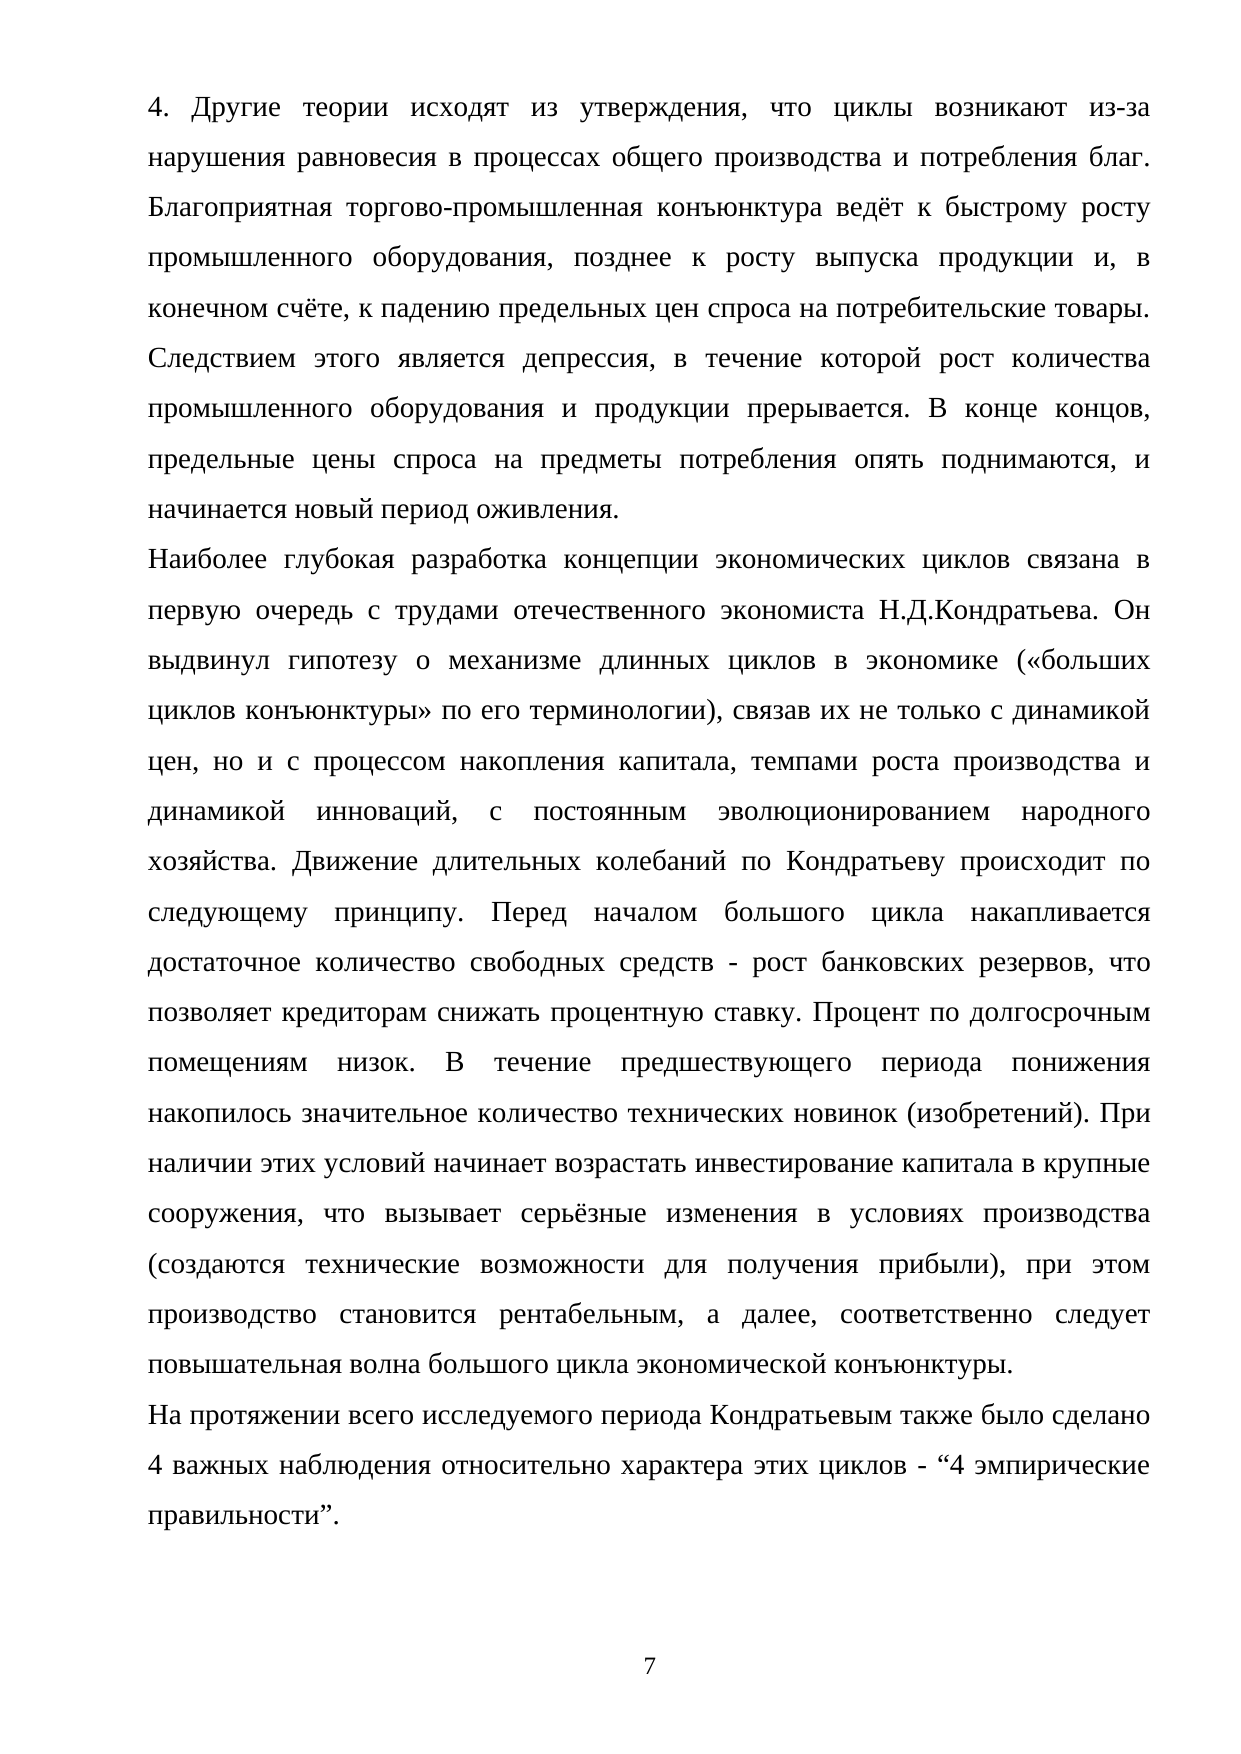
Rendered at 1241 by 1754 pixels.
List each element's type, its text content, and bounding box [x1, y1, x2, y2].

text Наиболее глубокая разработка концепции экономических циклов связана в первую очередь с трудами отечественного экономиста Н.Д.Кондратьева. Он выдвинул гипотезу о механизме длинных циклов в экономике («больших циклов конъюнктуры» по его терминологии), связав их не только с динамикой цен, но и с процессом накопления капитала, темпами роста производства и динамикой инноваций, с постоянным эволюционированием народного хозяйства. Движение длительных колебаний по Кондратьеву происходит по следующему принципу. Перед началом большого цикла накапливается достаточное количество свободных средств - рост банковских резервов, что позволяет кредиторам снижать процентную ставку. Процент по долгосрочным помещениям низок. В течение предшествующего периода понижения накопилось значительное количество технических новинок (изобретений). При наличии этих условий начинает возрастать инвестирование капитала в крупные сооружения, что вызывает серьёзные изменения в условиях производства (создаются технические возможности для получения прибыли), при этом производство становится рентабельным, а далее, соответственно следует повышательная волна большого цикла экономической конъюнктуры. [148, 541, 1152, 1380]
text На протяжении всего исследуемого периода Кондратьевым также было сделано 4 важных наблюдения относительно характера этих циклов - “4 эмпирические правильности”. [148, 1397, 1152, 1531]
text 4. Другие теории исходят из утверждения, что циклы возникают из-за нарушения равновесия в процессах общего производства и потребления благ. Благоприятная торгово-промышленная конъюнктура ведёт к быстрому росту промышленного оборудования, позднее к росту выпуска продукции и, в конечном счёте, к падению предельных цен спроса на потребительские товары. Следствием этого является депрессия, в течение которой рост количества промышленного оборудования и продукции прерывается. В конце концов, предельные цены спроса на предметы потребления опять поднимаются, и начинается новый период оживления. [148, 89, 1152, 525]
